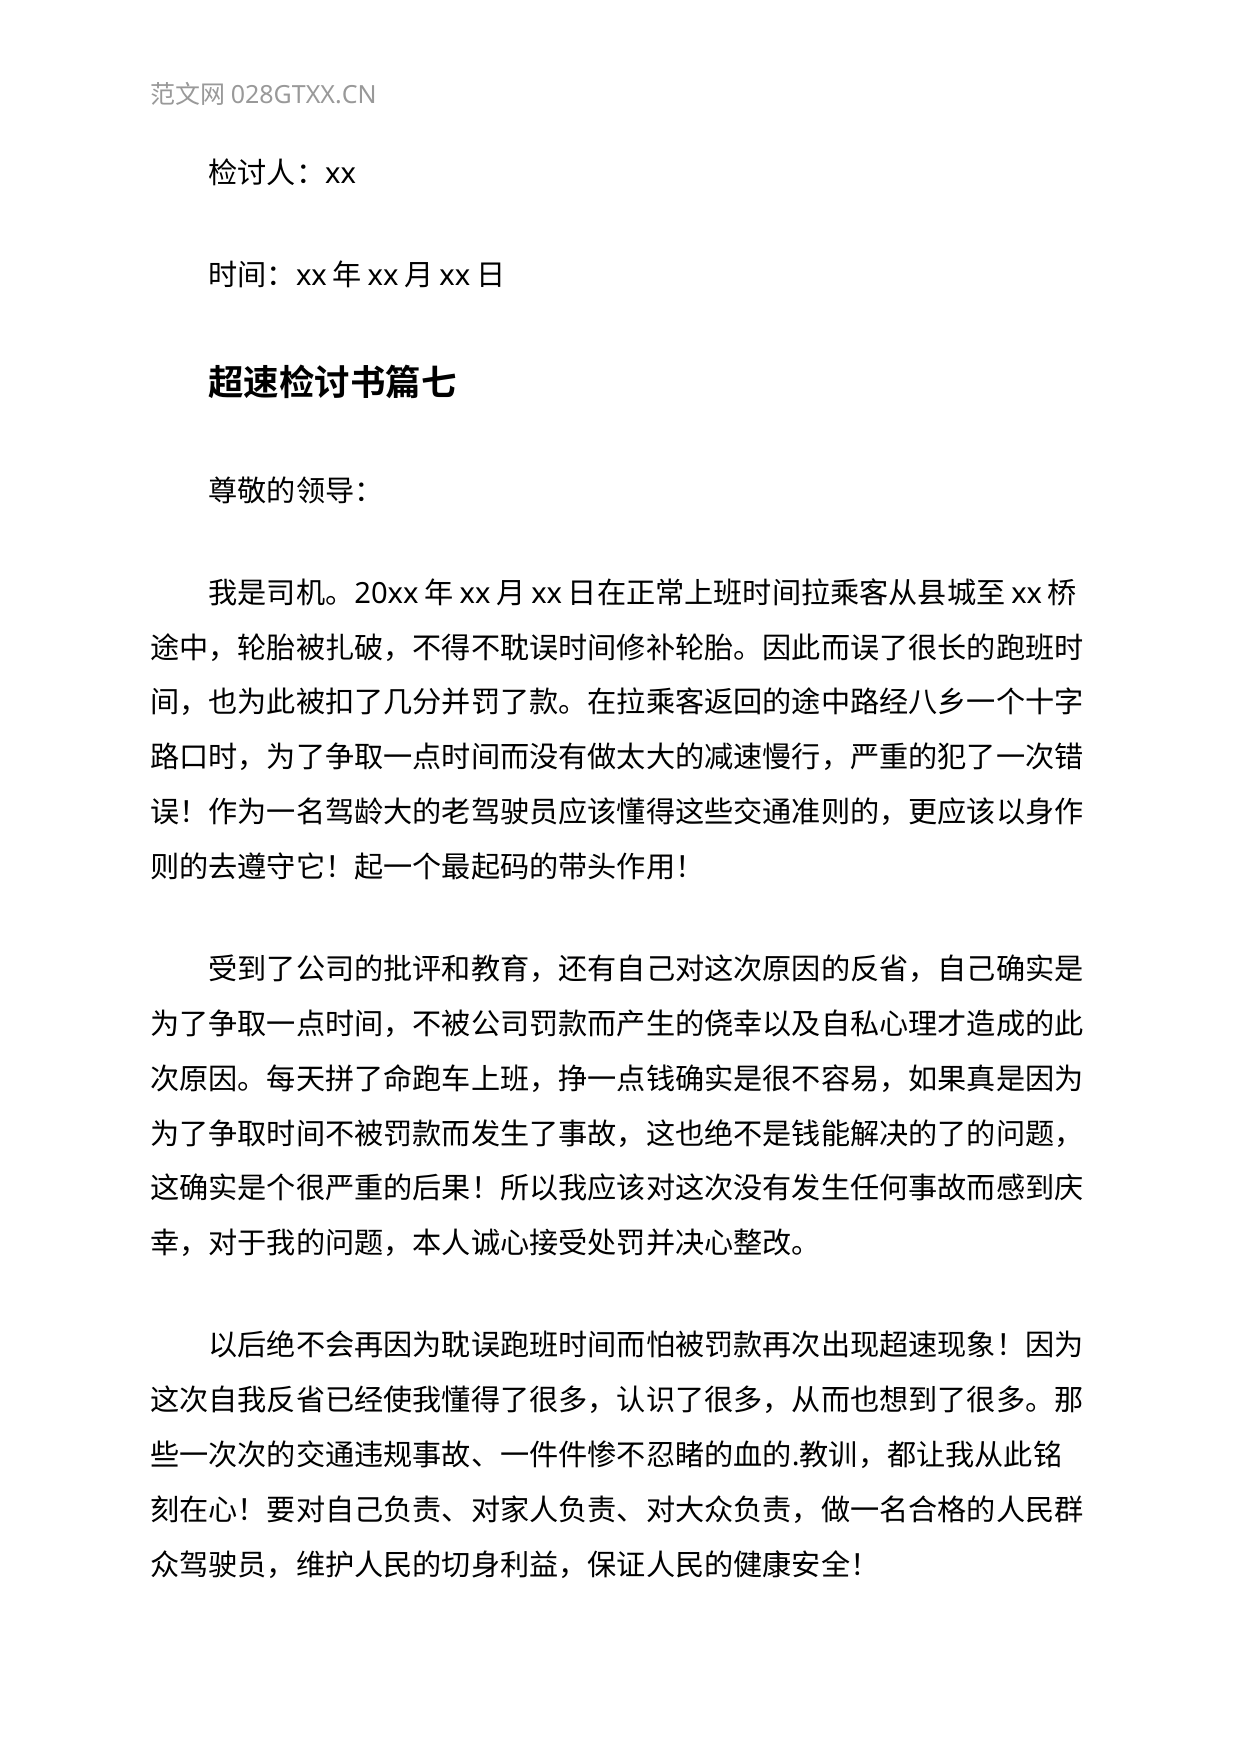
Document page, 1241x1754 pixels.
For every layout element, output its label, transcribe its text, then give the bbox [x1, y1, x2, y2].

text 尊敬的领导： [150, 467, 1090, 510]
text 时间：xx年xx月xx日 [150, 252, 1090, 294]
text 超速检讨书篇七 [150, 354, 1090, 405]
text 检讨人：xx [150, 150, 1090, 192]
text 以后绝不会再因为耽误跑班时间而怕被罚款再次出现超速现象！因为这次自我反省已经使我懂得了很多，认识了很多，从而也想到了很多。那些一次次的交通违规事故、一件件惨不忍睹的血的.教训，都让我从此铭刻在心！要对自己负责、对家人负责、对大众负责，做一名合格的人民群众驾驶员，维护人民的切身利益，保证人民的健康安全！ [150, 1322, 1090, 1584]
text 受到了公司的批评和教育，还有自己对这次原因的反省，自己确实是为了争取一点时间，不被公司罚款而产生的侥幸以及自私心理才造成的此次原因。每天拼了命跑车上班，挣一点钱确实是很不容易，如果真是因为为了争取时间不被罚款而发生了事故，这也绝不是钱能解决的了的问题，这确实是个很严重的后果！所以我应该对这次没有发生任何事故而感到庆幸，对于我的问题，本人诚心接受处罚并决心整改。 [150, 946, 1090, 1262]
text 我是司机。20xx年xx月xx日在正常上班时间拉乘客从县城至xx桥途中，轮胎被扎破，不得不耽误时间修补轮胎。因此而误了很长的跑班时间，也为此被扣了几分并罚了款。在拉乘客返回的途中路经八乡一个十字路口时，为了争取一点时间而没有做太大的减速慢行，严重的犯了一次错误！作为一名驾龄大的老驾驶员应该懂得这些交通准则的，更应该以身作则的去遵守它！起一个最起码的带头作用！ [150, 569, 1090, 886]
